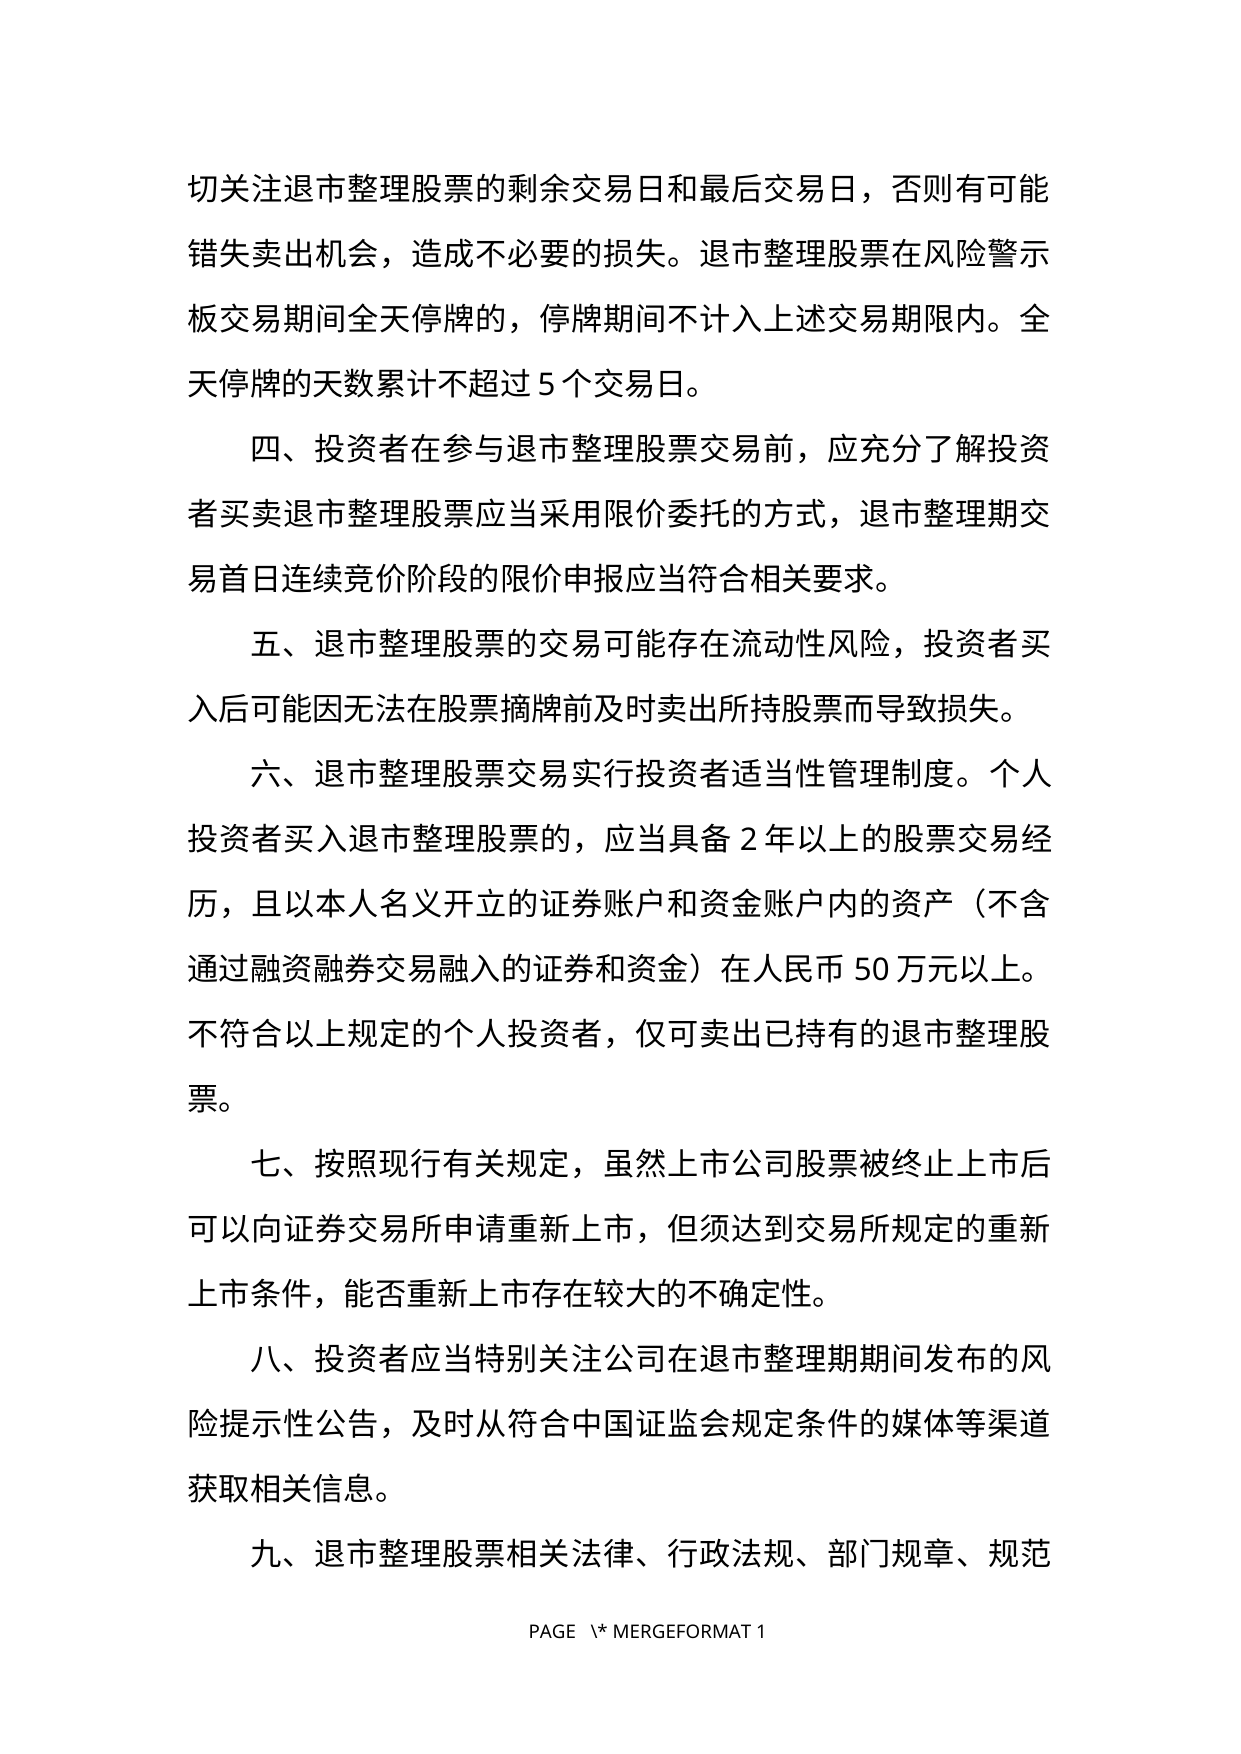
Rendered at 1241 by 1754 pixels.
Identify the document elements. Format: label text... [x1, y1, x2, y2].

text 八、投资者应当特别关注公司在退市整理期期间发布的风险提示性公告，及时从符合中国证监会规定条件的媒体等渠道获取相关信息。 [187, 1324, 1053, 1519]
text 六、退市整理股票交易实行投资者适当性管理制度。个人投资者买入退市整理股票的，应当具备2年以上的股票交易经历，且以本人名义开立的证券账户和资金账户内的资产（不含通过融资融券交易融入的证券和资金）在人民币50万元以上。不符合以上规定的个人投资者，仅可卖出已持有的退市整理股票。 [187, 739, 1053, 1129]
text 四、投资者在参与退市整理股票交易前，应充分了解投资者买卖退市整理股票应当采用限价委托的方式，退市整理期交易首日连续竞价阶段的限价申报应当符合相关要求。 [187, 414, 1053, 609]
text 七、按照现行有关规定，虽然上市公司股票被终止上市后可以向证券交易所申请重新上市，但须达到交易所规定的重新上市条件，能否重新上市存在较大的不确定性。 [187, 1129, 1053, 1324]
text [187, 1519, 1053, 1584]
text 五、退市整理股票的交易可能存在流动性风险，投资者买入后可能因无法在股票摘牌前及时卖出所持股票而导致损失。 [187, 609, 1053, 739]
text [187, 154, 1053, 414]
